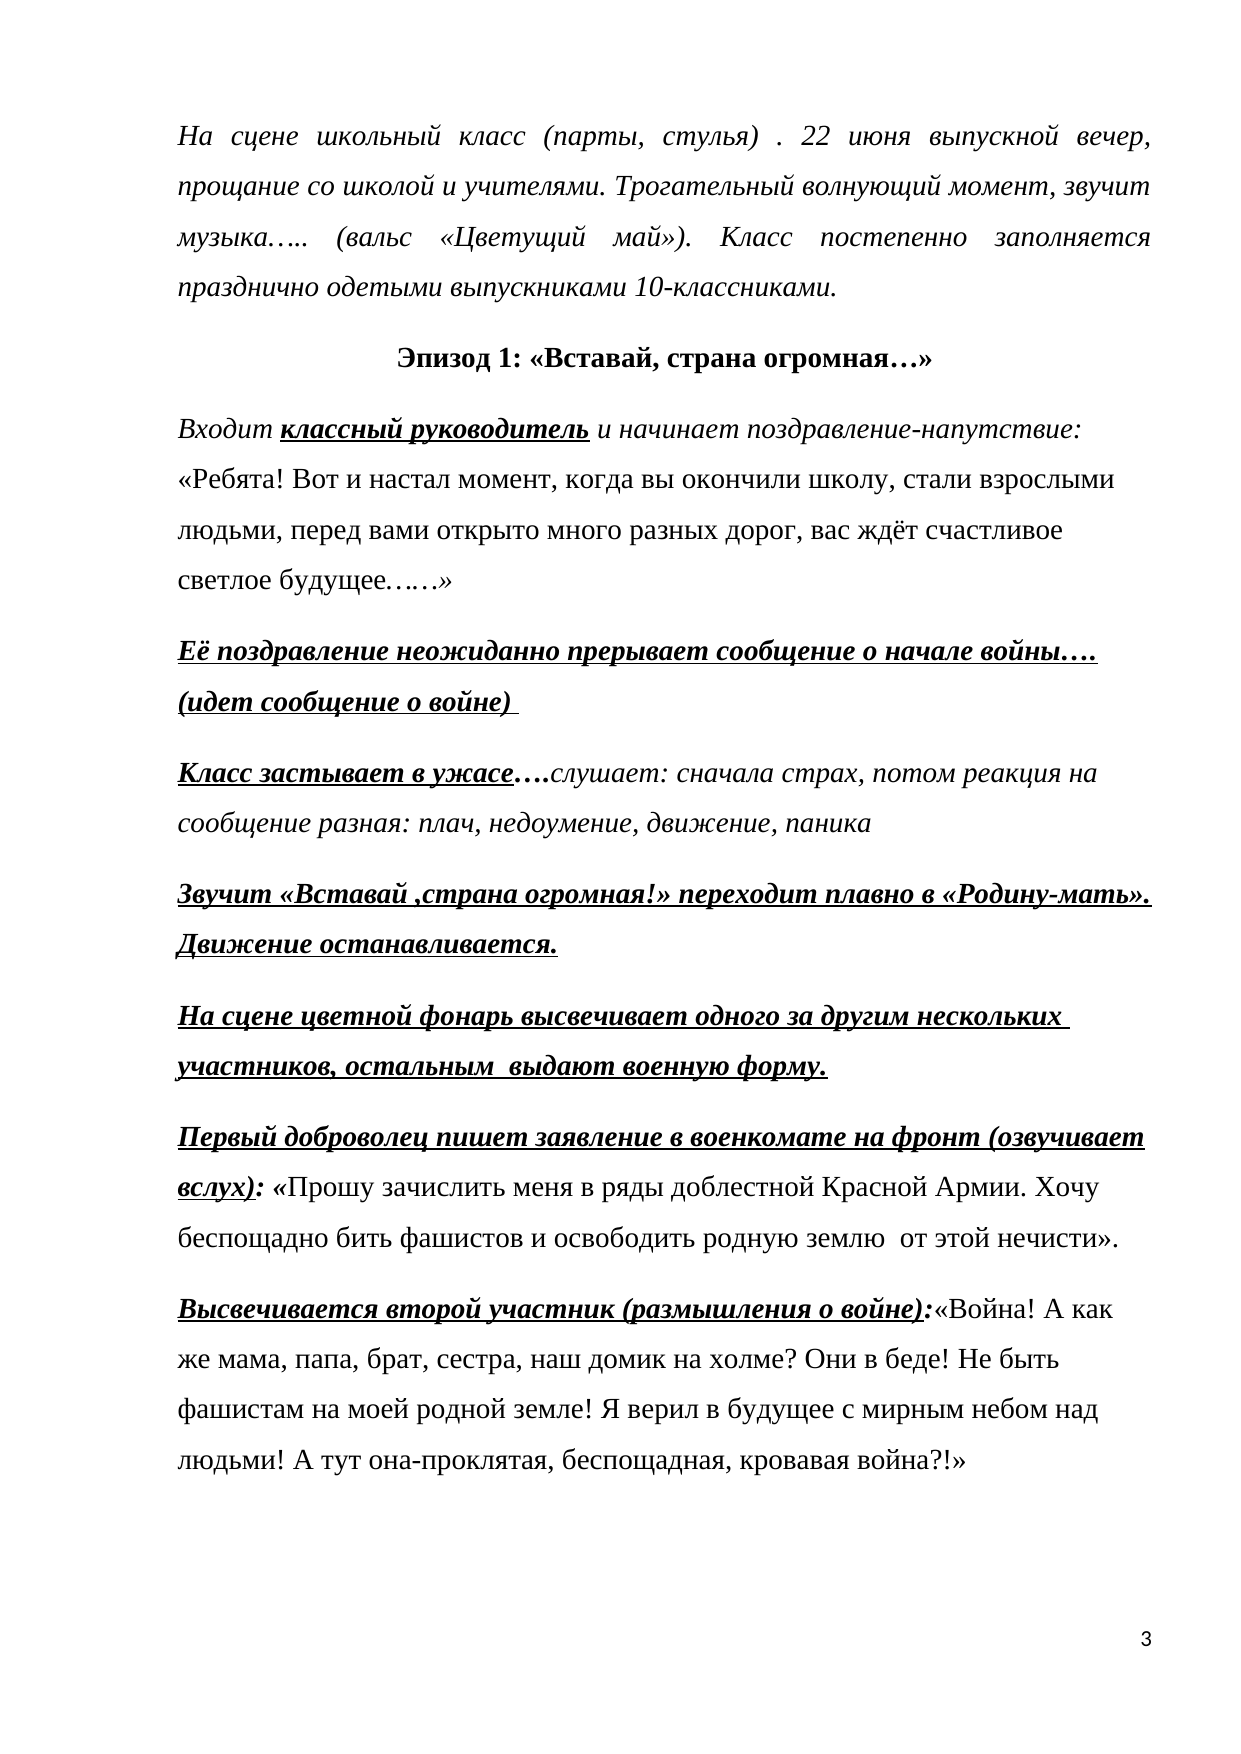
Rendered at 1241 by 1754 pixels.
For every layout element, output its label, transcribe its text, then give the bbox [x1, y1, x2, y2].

text На сцене школьный класс (парты, стулья) . 22 июня выпускной вечер, прощание со школой и учителями. Трогательный волнующий момент, звучит музыка….. (вальс «Цветущий май»). Класс постепенно заполняется празднично одетыми выпускниками 10-классниками. [177, 118, 1152, 303]
text Эпизод 1: «Вставай, страна огромная…» [177, 340, 1152, 374]
text Первый доброволец пишет заявление в военкомате на фронт (озвучивает вслух): «Прошу зачислить меня в ряды доблестной Красной Армии. Хочу беспощадно бить фашистов и освободить родную землю от этой нечисти». [177, 1119, 1152, 1253]
text Входит классный руководитель и начинает поздравление-напутствие: «Ребята! Вот и настал момент, когда вы окончили школу, стали взрослыми людьми, перед вами открыто много разных дорог, вас ждёт счастливое светлое будущее……» [177, 411, 1152, 596]
text Звучит «Вставай ,страна огромная!» переходит плавно в «Родину-мать». Движение останавливается. [177, 876, 1152, 905]
text Класс застывает в ужасе….слушает: сначала страх, потом реакция на сообщение разная: плач, недоумение, движение, паника [177, 755, 1152, 839]
text Высвечивается второй участник (размышления о войне):«Война! А как же мама, папа, брат, сестра, наш домик на холме? Они в беде! Не быть фашистам на моей родной земле! Я верил в будущее с мирным небом над людьми! А тут она-проклятая, беспощадная, кровавая война?!» [177, 1291, 1152, 1476]
text Её поздравление неожиданно прерывает сообщение о начале войны….(идет сообщение о войне) [177, 633, 1152, 717]
text Звучит «Вставай ,страна огромная!» переходит плавно в «Родину-мать». Движение останавливается. [177, 906, 1152, 960]
text На сцене цветной фонарь высвечивает одного за другим нескольких участников, остальным выдают военную форму. [177, 998, 1152, 1082]
